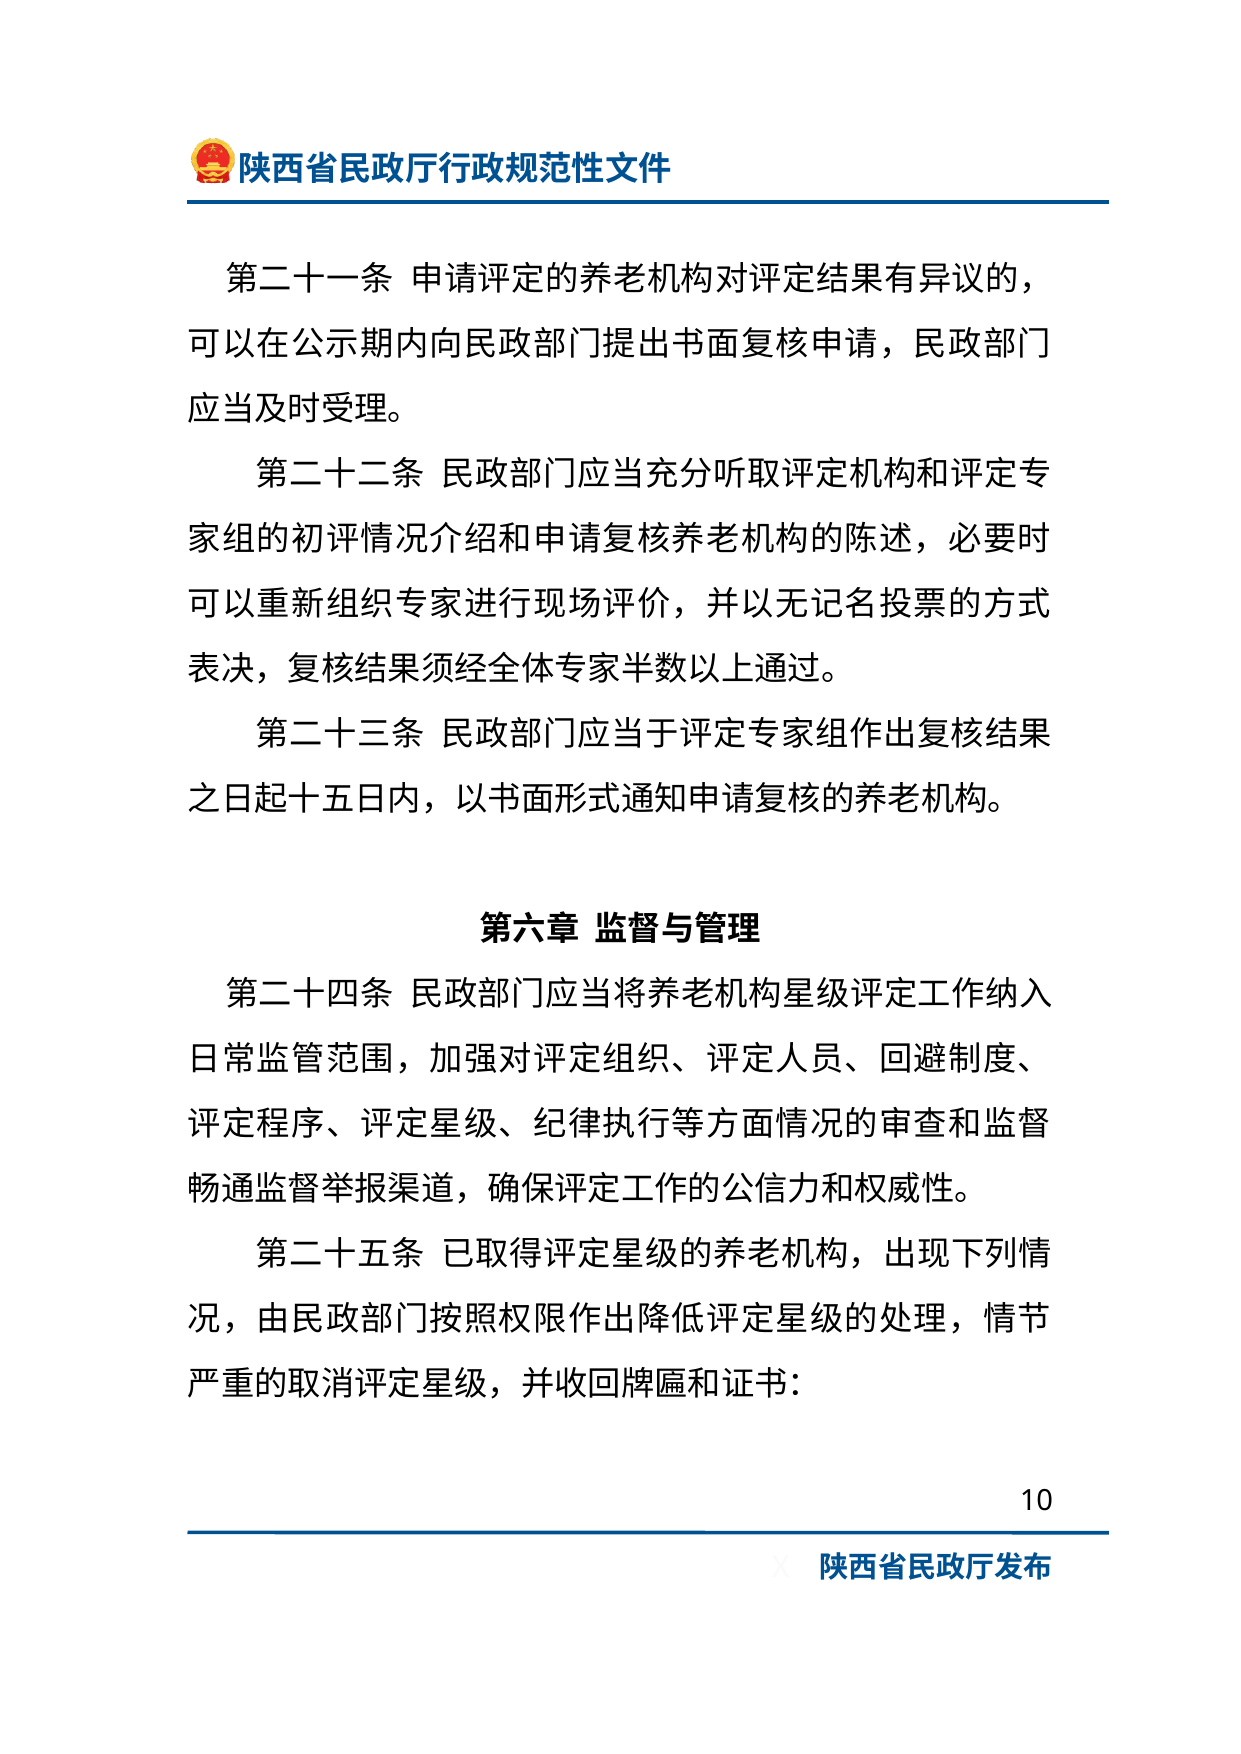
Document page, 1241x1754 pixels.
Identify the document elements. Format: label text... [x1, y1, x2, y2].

text 第二十三条 民政部门应当于评定专家组作出复核结果之日起十五日内，以书面形式通知申请复核的养老机构。 [187, 699, 1053, 829]
text 第二十五条 已取得评定星级的养老机构，出现下列情况，由民政部门按照权限作出降低评定星级的处理，情节严重的取消评定星级，并收回牌匾和证书： [187, 1219, 1053, 1414]
text 第二十一条 申请评定的养老机构对评定结果有异议的，可以在公示期内向民政部门提出书面复核申请，民政部门应当及时受理。 [187, 244, 1053, 439]
text 第二十四条 民政部门应当将养老机构星级评定工作纳入日常监管范围，加强对评定组织、评定人员、回避制度、评定程序、评定星级、纪律执行等方面情况的审查和监督，畅通监督举报渠道，确保评定工作的公信力和权威性。 [187, 959, 1053, 1219]
picture [187, 136, 239, 187]
text 第六章 监督与管理 [187, 894, 1053, 959]
text 第二十二条 民政部门应当充分听取评定机构和评定专家组的初评情况介绍和申请复核养老机构的陈述，必要时可以重新组织专家进行现场评价，并以无记名投票的方式表决，复核结果须经全体专家半数以上通过。 [187, 439, 1053, 699]
